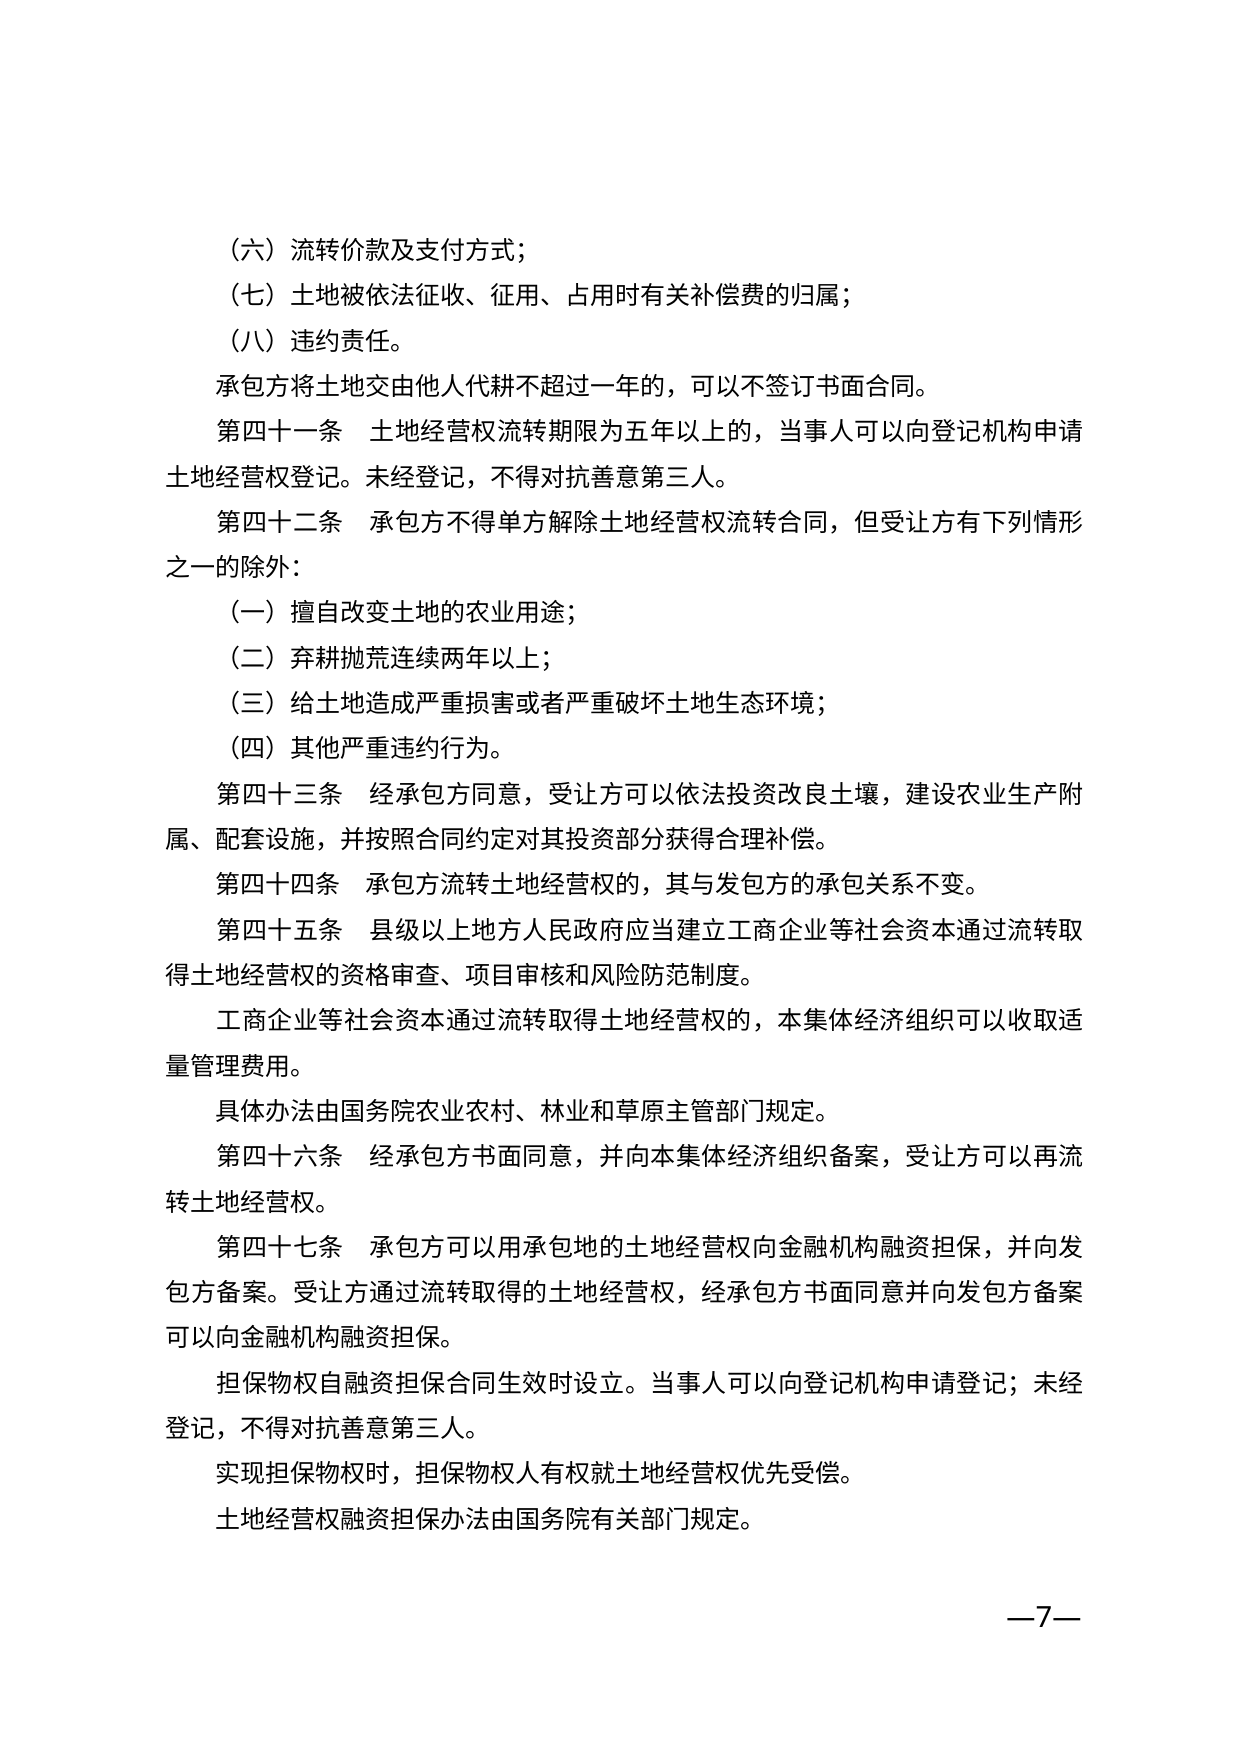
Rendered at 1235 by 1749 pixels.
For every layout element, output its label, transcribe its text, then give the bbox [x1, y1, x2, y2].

text 第四十五条 县级以上地方人民政府应当建立工商企业等社会资本通过流转取得土地经营权的资格审查、项目审核和风险防范制度。 [165, 906, 1087, 996]
text （六）流转价款及支付方式； [165, 226, 1087, 271]
text 第四十四条 承包方流转土地经营权的，其与发包方的承包关系不变。 [165, 860, 1087, 906]
text 工商企业等社会资本通过流转取得土地经营权的，本集体经济组织可以收取适量管理费用。 [165, 996, 1087, 1087]
text （三）给土地造成严重损害或者严重破坏土地生态环境； [165, 679, 1087, 724]
text （七）土地被依法征收、征用、占用时有关补偿费的归属； [165, 271, 1087, 317]
text （一）擅自改变土地的农业用途； [165, 588, 1087, 634]
text 担保物权自融资担保合同生效时设立。当事人可以向登记机构申请登记；未经登记，不得对抗善意第三人。 [165, 1359, 1087, 1449]
text 第四十一条 土地经营权流转期限为五年以上的，当事人可以向登记机构申请土地经营权登记。未经登记，不得对抗善意第三人。 [165, 407, 1087, 498]
text 第四十二条 承包方不得单方解除土地经营权流转合同，但受让方有下列情形之一的除外： [165, 498, 1087, 588]
text 具体办法由国务院农业农村、林业和草原主管部门规定。 [165, 1087, 1087, 1132]
text 土地经营权融资担保办法由国务院有关部门规定。 [165, 1495, 1087, 1540]
text 第四十六条 经承包方书面同意，并向本集体经济组织备案，受让方可以再流转土地经营权。 [165, 1132, 1087, 1223]
text 承包方将土地交由他人代耕不超过一年的，可以不签订书面合同。 [165, 362, 1087, 407]
text （八）违约责任。 [165, 317, 1087, 362]
text 实现担保物权时，担保物权人有权就土地经营权优先受偿。 [165, 1449, 1087, 1495]
text （四）其他严重违约行为。 [165, 724, 1087, 770]
text （二）弃耕抛荒连续两年以上； [165, 634, 1087, 679]
text 第四十七条 承包方可以用承包地的土地经营权向金融机构融资担保，并向发包方备案。受让方通过流转取得的土地经营权，经承包方书面同意并向发包方备案，可以向金融机构融资担保。 [165, 1223, 1087, 1359]
text 第四十三条 经承包方同意，受让方可以依法投资改良土壤，建设农业生产附属、配套设施，并按照合同约定对其投资部分获得合理补偿。 [165, 770, 1087, 860]
